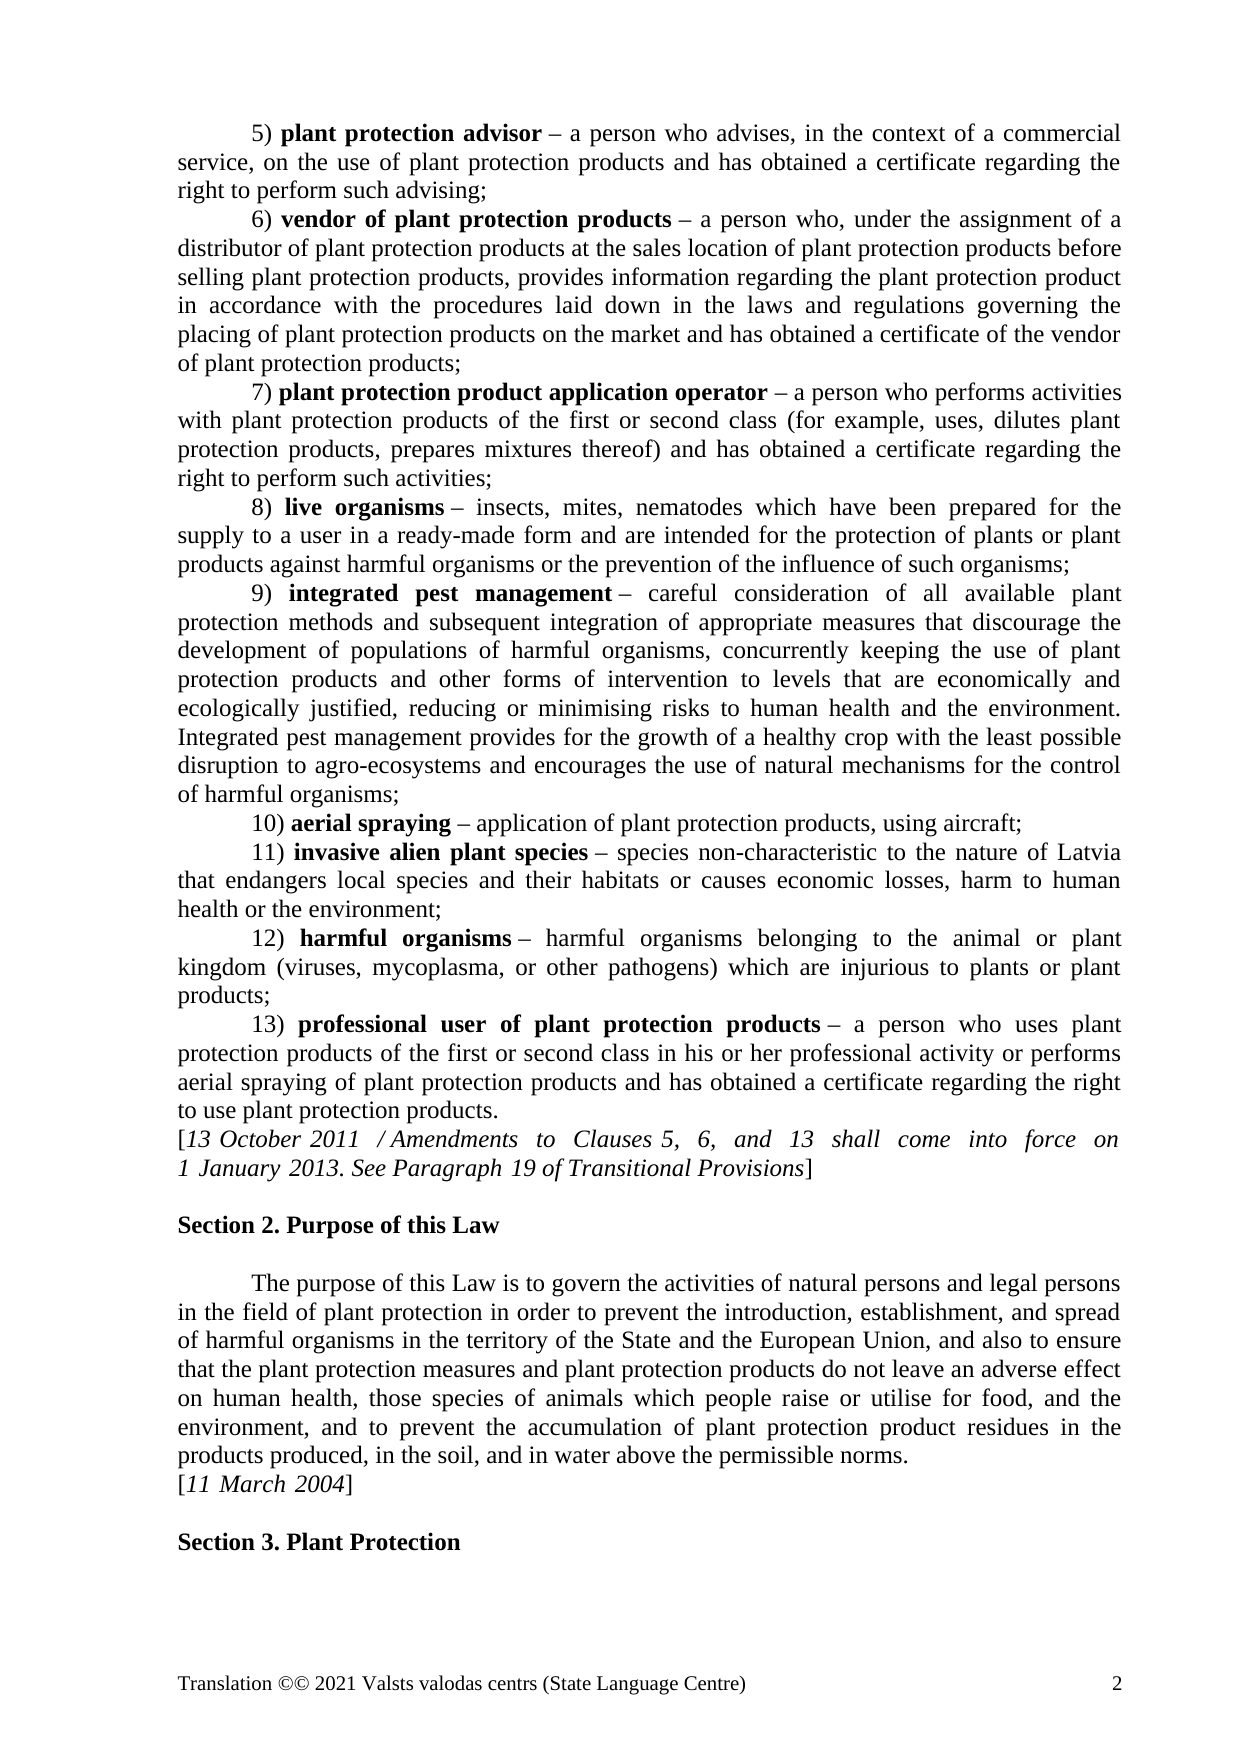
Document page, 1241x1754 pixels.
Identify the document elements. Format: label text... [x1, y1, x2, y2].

text 10) aerial spraying – application of plant protection products, using aircraft; [177, 808, 1122, 837]
text 11) invasive alien plant species – species non-characteristic to the nature of Latvia that endangers local species and their habitats or causes economic losses, harm to human health or the environment; [177, 837, 1122, 923]
text 5) plant protection advisor – a person who advises, in the context of a commercial service, on the use of plant protection products and has obtained a certificate regarding the right to perform such advising; [177, 118, 1122, 204]
text Section 3. Plant Protection [177, 1527, 1122, 1556]
text 8) live organisms – insects, mites, nematodes which have been prepared for the supply to a user in a ready-made form and are intended for the protection of plants or plant products against harmful organisms or the prevention of the influence of such organisms; [177, 492, 1122, 578]
text 7) plant protection product application operator – a person who performs activities with plant protection products of the first or second class (for example, uses, dilutes plant protection products, prepares mixtures thereof) and has obtained a certificate regarding the right to perform such activities; [177, 377, 1122, 492]
text [11 March 2004] [177, 1469, 1122, 1498]
text 12) harmful organisms – harmful organisms belonging to the animal or plant kingdom (viruses, mycoplasma, or other pathogens) which are injurious to plants or plant products; [177, 923, 1122, 1009]
text Section 2. Purpose of this Law [177, 1211, 1122, 1239]
text [13 October 2011 / Amendments to Clauses 5, 6, and 13 shall come into force on 1 January 2013. See Paragraph 19 of Transitional Provisions] [177, 1124, 1122, 1182]
text 9) integrated pest management – careful consideration of all available plant protection methods and subsequent integration of appropriate measures that discourage the development of populations of harmful organisms, concurrently keeping the use of plant protection products and other forms of intervention to levels that are economically and ecologically justified, reducing or minimising risks to human health and the environment. Integrated pest management provides for the growth of a healthy crop with the least possible disruption to agro-ecosystems and encourages the use of natural mechanisms for the control of harmful organisms; [177, 578, 1122, 808]
text 13) professional user of plant protection products – a person who uses plant protection products of the first or second class in his or her professional activity or performs aerial spraying of plant protection products and has obtained a certificate regarding the right to use plant protection products. [177, 1009, 1122, 1124]
text 6) vendor of plant protection products – a person who, under the assignment of a distributor of plant protection products at the sales location of plant protection products before selling plant protection products, provides information regarding the plant protection product in accordance with the procedures laid down in the laws and regulations governing the placing of plant protection products on the market and has obtained a certificate of the vendor of plant protection products; [177, 204, 1122, 377]
text The purpose of this Law is to govern the activities of natural persons and legal persons in the field of plant protection in order to prevent the introduction, establishment, and spread of harmful organisms in the territory of the State and the European Union, and also to ensure that the plant protection measures and plant protection products do not leave an adverse effect on human health, those species of animals which people raise or utilise for food, and the environment, and to prevent the accumulation of plant protection product residues in the products produced, in the soil, and in water above the permissible norms. [177, 1268, 1122, 1469]
